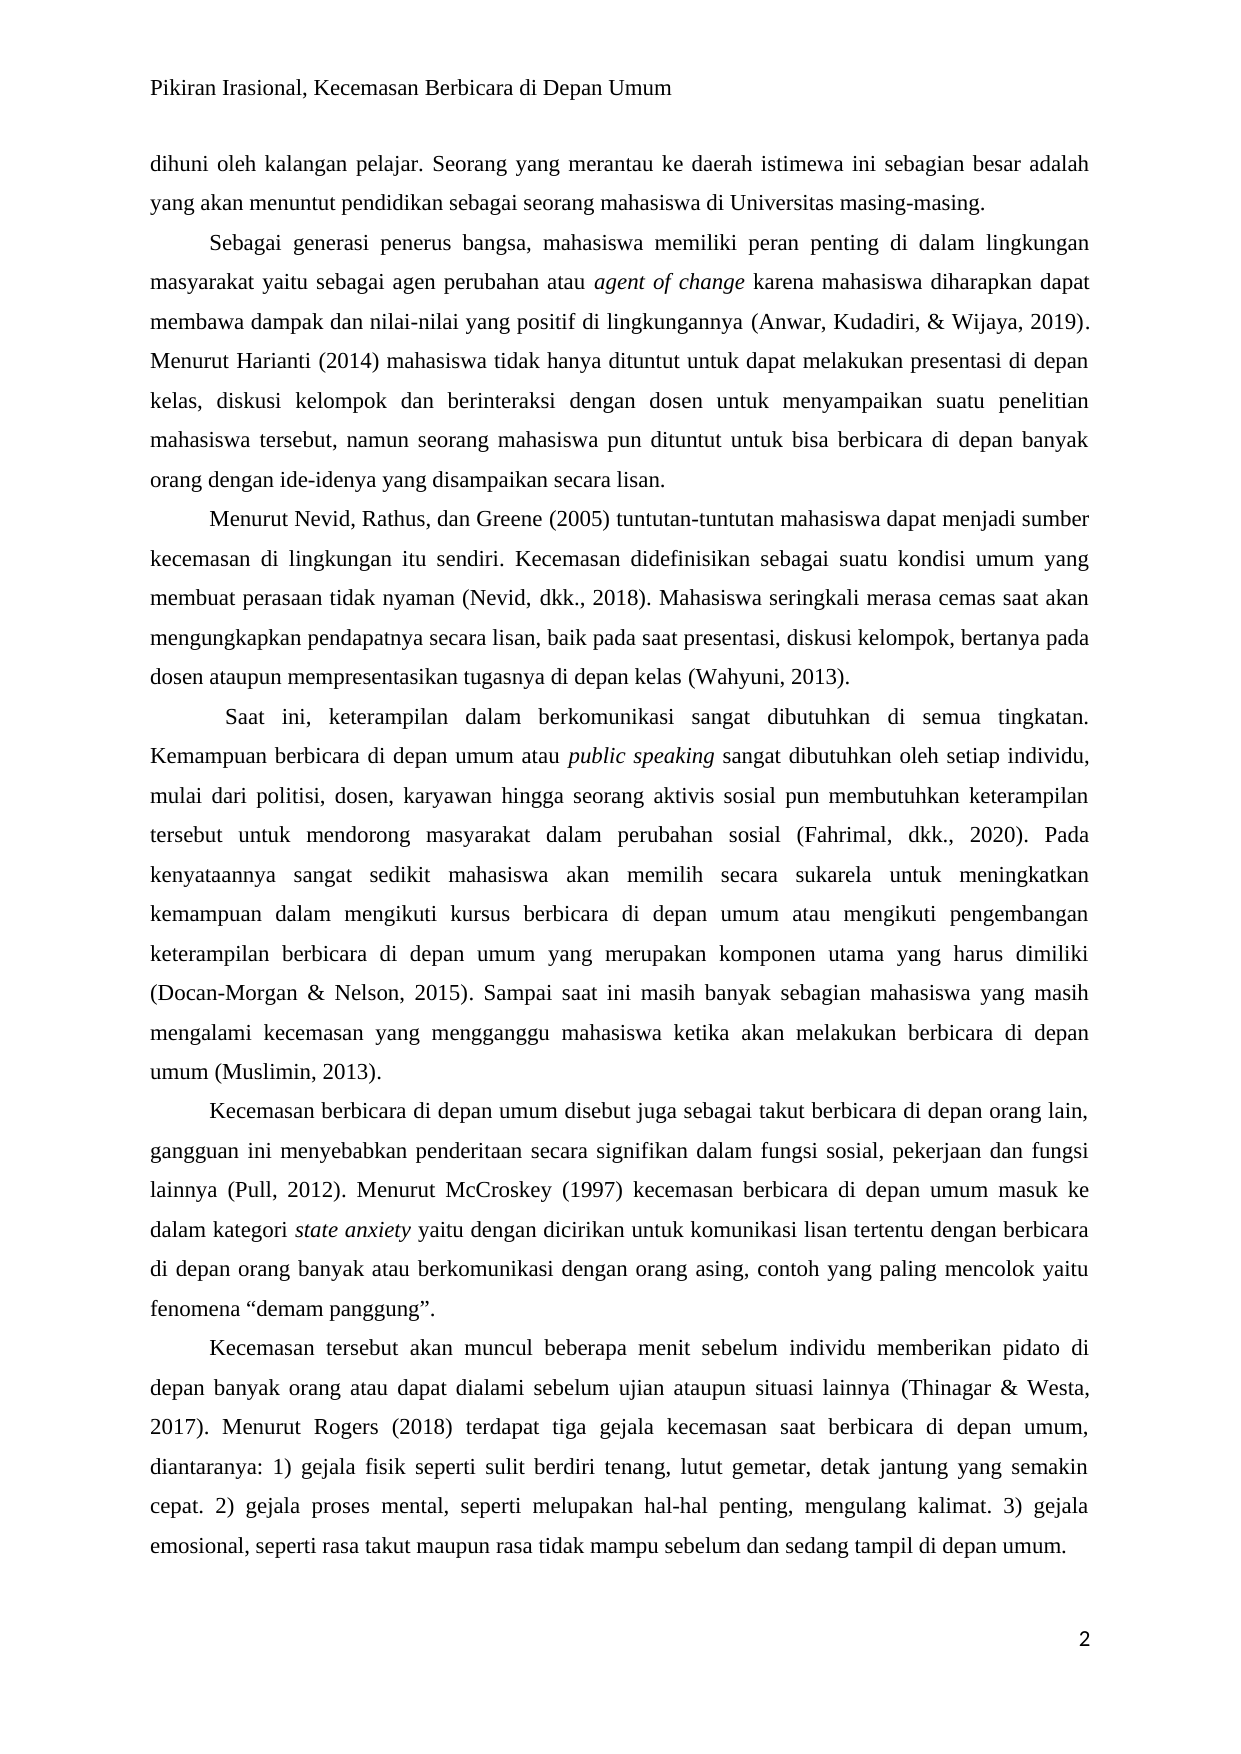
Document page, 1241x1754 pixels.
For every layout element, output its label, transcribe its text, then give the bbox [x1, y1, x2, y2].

text Kecemasan berbicara di depan umum disebut juga sebagai takut berbicara di depan orang lain, gangguan ini menyebabkan penderitaan secara signifikan dalam fungsi sosial, pekerjaan dan fungsi lainnya . Menurut McCroskey kecemasan berbicara di depan umum masuk ke dalam kategori state anxiety yaitu dengan dicirikan untuk komunikasi lisan tertentu dengan berbicara di depan orang banyak atau berkomunikasi dengan orang asing, contoh yang paling mencolok yaitu fenomena “demam panggung”. [150, 1097, 1090, 1321]
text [150, 150, 1090, 216]
text Saat ini, keterampilan dalam berkomunikasi sangat dibutuhkan di semua tingkatan. Kemampuan berbicara di depan umum atau public speaking sangat dibutuhkan oleh setiap individu, mulai dari politisi, dosen, karyawan hingga seorang aktivis sosial pun membutuhkan keterampilan tersebut untuk mendorong masyarakat dalam perubahan sosial (Fahrimal, dkk., 2020). Pada kenyataannya sangat sedikit mahasiswa akan memilih secara sukarela untuk meningkatkan kemampuan dalam mengikuti kursus berbicara di depan umum atau mengikuti pengembangan keterampilan berbicara di depan umum yang merupakan komponen utama yang harus dimiliki . Sampai saat ini masih banyak sebagian mahasiswa yang masih mengalami kecemasan yang mengganggu mahasiswa ketika akan melakukan berbicara di depan umum . [150, 703, 1090, 1084]
text Sebagai generasi penerus bangsa, mahasiswa memiliki peran penting di dalam lingkungan masyarakat yaitu sebagai agen perubahan atau agent of change karena mahasiswa diharapkan dapat membawa dampak dan nilai-nilai yang positif di lingkungannya. Menurut Harianti mahasiswa tidak hanya dituntut untuk dapat melakukan presentasi di depan kelas, diskusi kelompok dan berinteraksi dengan dosen untuk menyampaikan suatu penelitian mahasiswa tersebut, namun seorang mahasiswa pun dituntut untuk bisa berbicara di depan banyak orang dengan ide-idenya yang disampaikan secara lisan. [150, 229, 1090, 492]
text Kecemasan tersebut akan muncul beberapa menit sebelum individu memberikan pidato di depan banyak orang atau dapat dialami sebelum ujian ataupun situasi lainnya . Menurut Rogers terdapat tiga gejala kecemasan saat berbicara di depan umum, diantaranya: 1) gejala fisik seperti sulit berdiri tenang, lutut gemetar, detak jantung yang semakin cepat. 2) gejala proses mental, seperti melupakan hal-hal penting, mengulang kalimat. 3) gejala emosional, seperti rasa takut maupun rasa tidak mampu sebelum dan sedang tampil di depan umum. [150, 1334, 1090, 1558]
text Menurut Nevid, Rathus, dan Greene tuntutan-tuntutan mahasiswa dapat menjadi sumber kecemasan di lingkungan itu sendiri. Kecemasan didefinisikan sebagai suatu kondisi umum yang membuat perasaan tidak nyaman (Nevid, dkk., 2018). Mahasiswa seringkali merasa cemas saat akan mengungkapkan pendapatnya secara lisan, baik pada saat presentasi, diskusi kelompok, bertanya pada dosen ataupun mempresentasikan tugasnya di depan kelas . [150, 505, 1090, 689]
